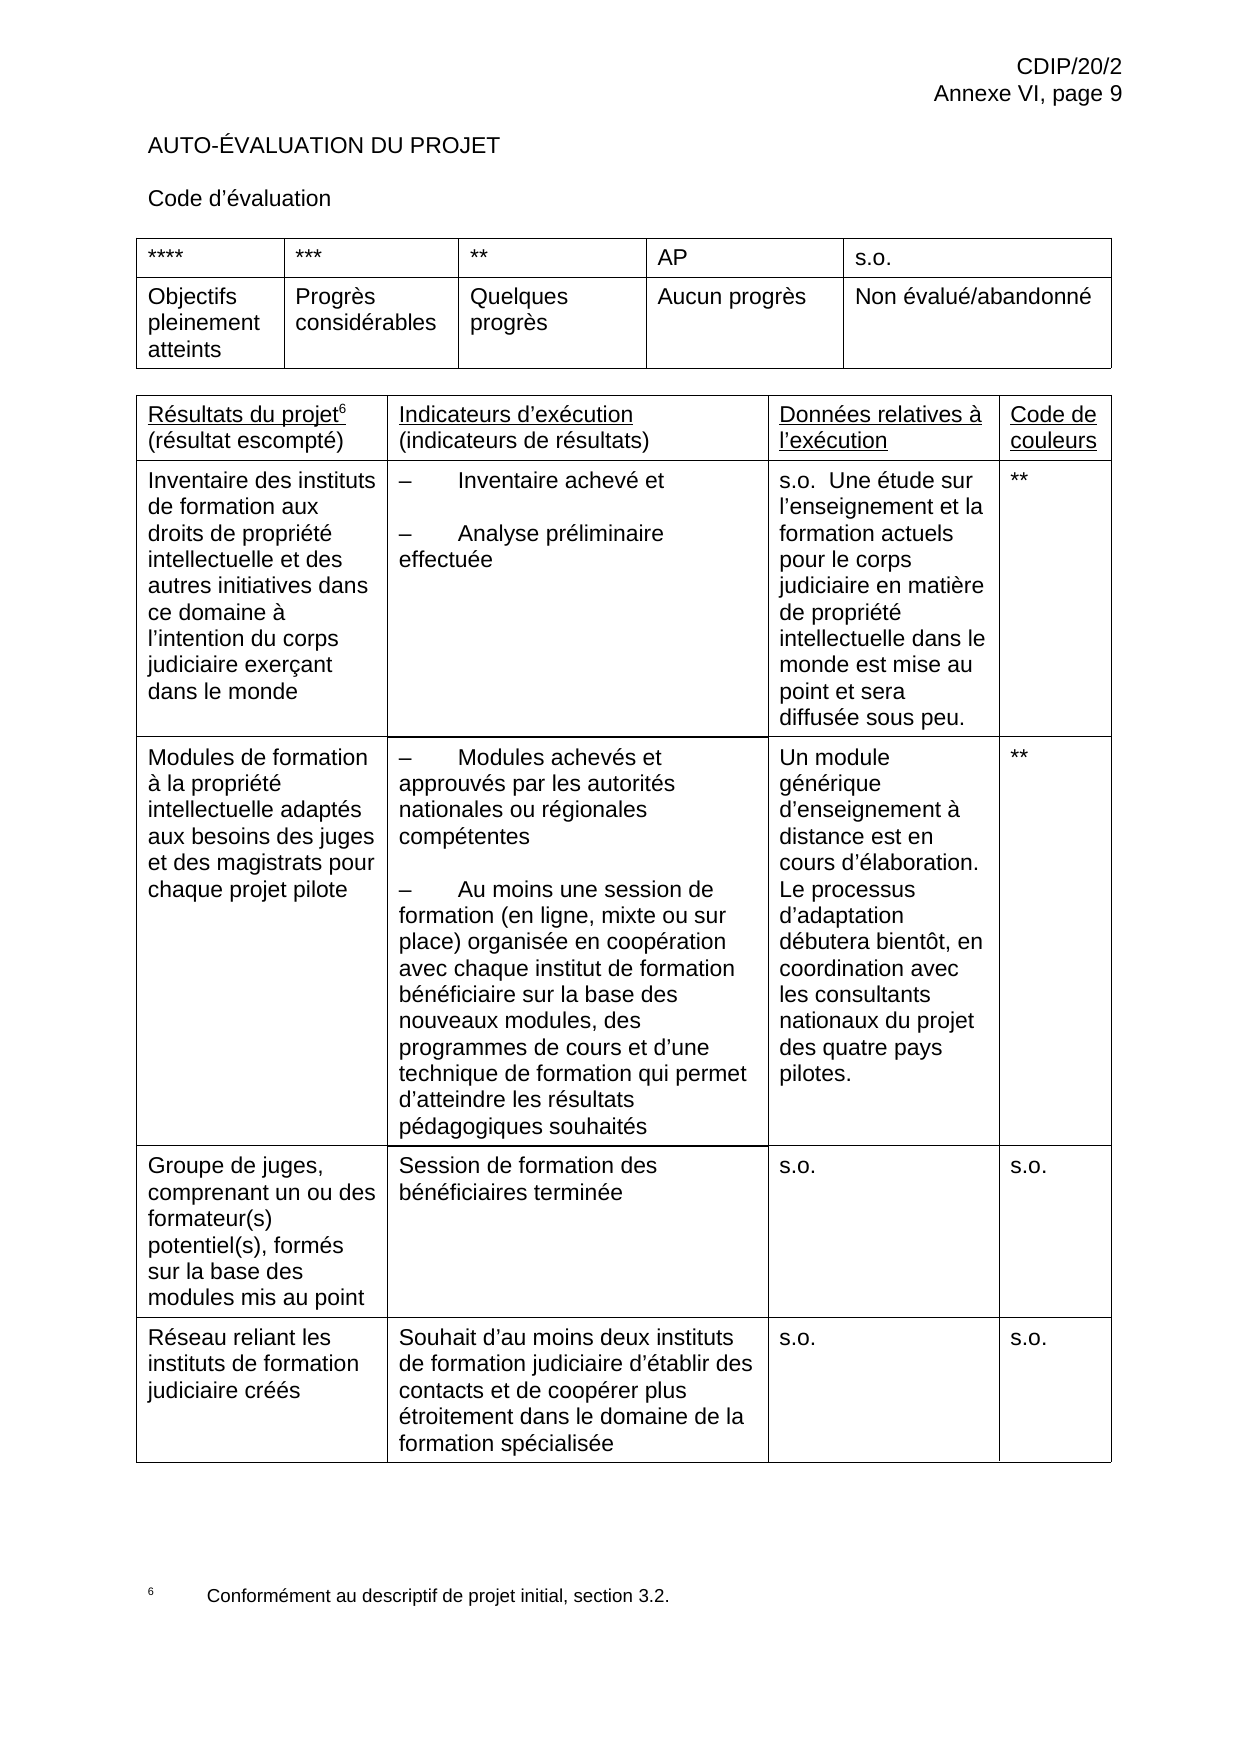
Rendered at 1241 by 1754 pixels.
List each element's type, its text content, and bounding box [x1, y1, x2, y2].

table_header *** [285, 239, 458, 276]
table_header **** [137, 239, 284, 276]
table_header AP [647, 239, 843, 276]
table_cell Modules achevés et approuvés par les autorités nationales ou régionales compétentes Au moins une session de formation (en ligne, mixte ou sur place) organisée en coopération avec chaque institut de formation bénéficiaire sur la base des nouveaux modules, des programmes de cours et d’une technique de formation qui permet d’atteindre les résultats pédagogiques souhaités [388, 738, 768, 1145]
table_cell Modules de formation à la propriété intellectuelle adaptés aux besoins des juges et des magistrats pour chaque projet pilote [137, 737, 387, 1145]
table_cell Non évalué/abandonné [844, 278, 1111, 368]
table_cell Inventaire achevé et Analyse préliminaire effectuée [388, 461, 768, 736]
table_cell s.o. [769, 1146, 999, 1317]
table_cell Objectifs pleinement atteints [137, 278, 284, 368]
table_header Résultats du projet (résultat escompté) [137, 396, 387, 460]
table_cell Progrès considérables [285, 278, 458, 368]
table_cell s.o. [1000, 1146, 1111, 1317]
table_cell s.o. Une étude sur l’enseignement et la formation actuels pour le corps judiciaire en matière de propriété intellectuelle dans le monde est mise au point et sera diffusée sous peu. [769, 461, 999, 736]
table_cell ** [1000, 737, 1111, 1145]
table_header Code de couleurs [1000, 396, 1111, 460]
table_cell s.o. [769, 1318, 999, 1462]
text Code d’évaluation [148, 185, 1122, 211]
table_cell Session de formation des bénéficiaires terminée [388, 1147, 768, 1317]
table_cell Quelques progrès [459, 278, 646, 368]
table_cell ** [1000, 461, 1111, 736]
table_header ** [459, 239, 646, 276]
table_cell Groupe de juges, comprenant un ou des formateur(s) potentiel(s), formés sur la base des modules mis au point [137, 1146, 387, 1317]
text AUTO-ÉVALUATION DU PROJET [148, 132, 1122, 158]
table_cell Souhait d’au moins deux instituts de formation judiciaire d’établir des contacts et de coopérer plus étroitement dans le domaine de la formation spécialisée [388, 1318, 768, 1462]
table_cell Inventaire des instituts de formation aux droits de propriété intellectuelle et des autres initiatives dans ce domaine à l’intention du corps judiciaire exerçant dans le monde [137, 461, 387, 736]
table_cell s.o. [999, 1318, 1111, 1462]
table_header s.o. [844, 239, 1111, 276]
table_header Données relatives à l’exécution [769, 396, 999, 460]
table_cell Aucun progrès [647, 278, 843, 368]
table_header Indicateurs d’exécution (indicateurs de résultats) [388, 396, 768, 460]
table_cell Réseau reliant les instituts de formation judiciaire créés [137, 1318, 387, 1462]
table_cell Un module générique d’enseignement à distance est en cours d’élaboration. Le processus d’adaptation débutera bientôt, en coordination avec les consultants nationaux du projet des quatre pays pilotes. [769, 737, 999, 1145]
